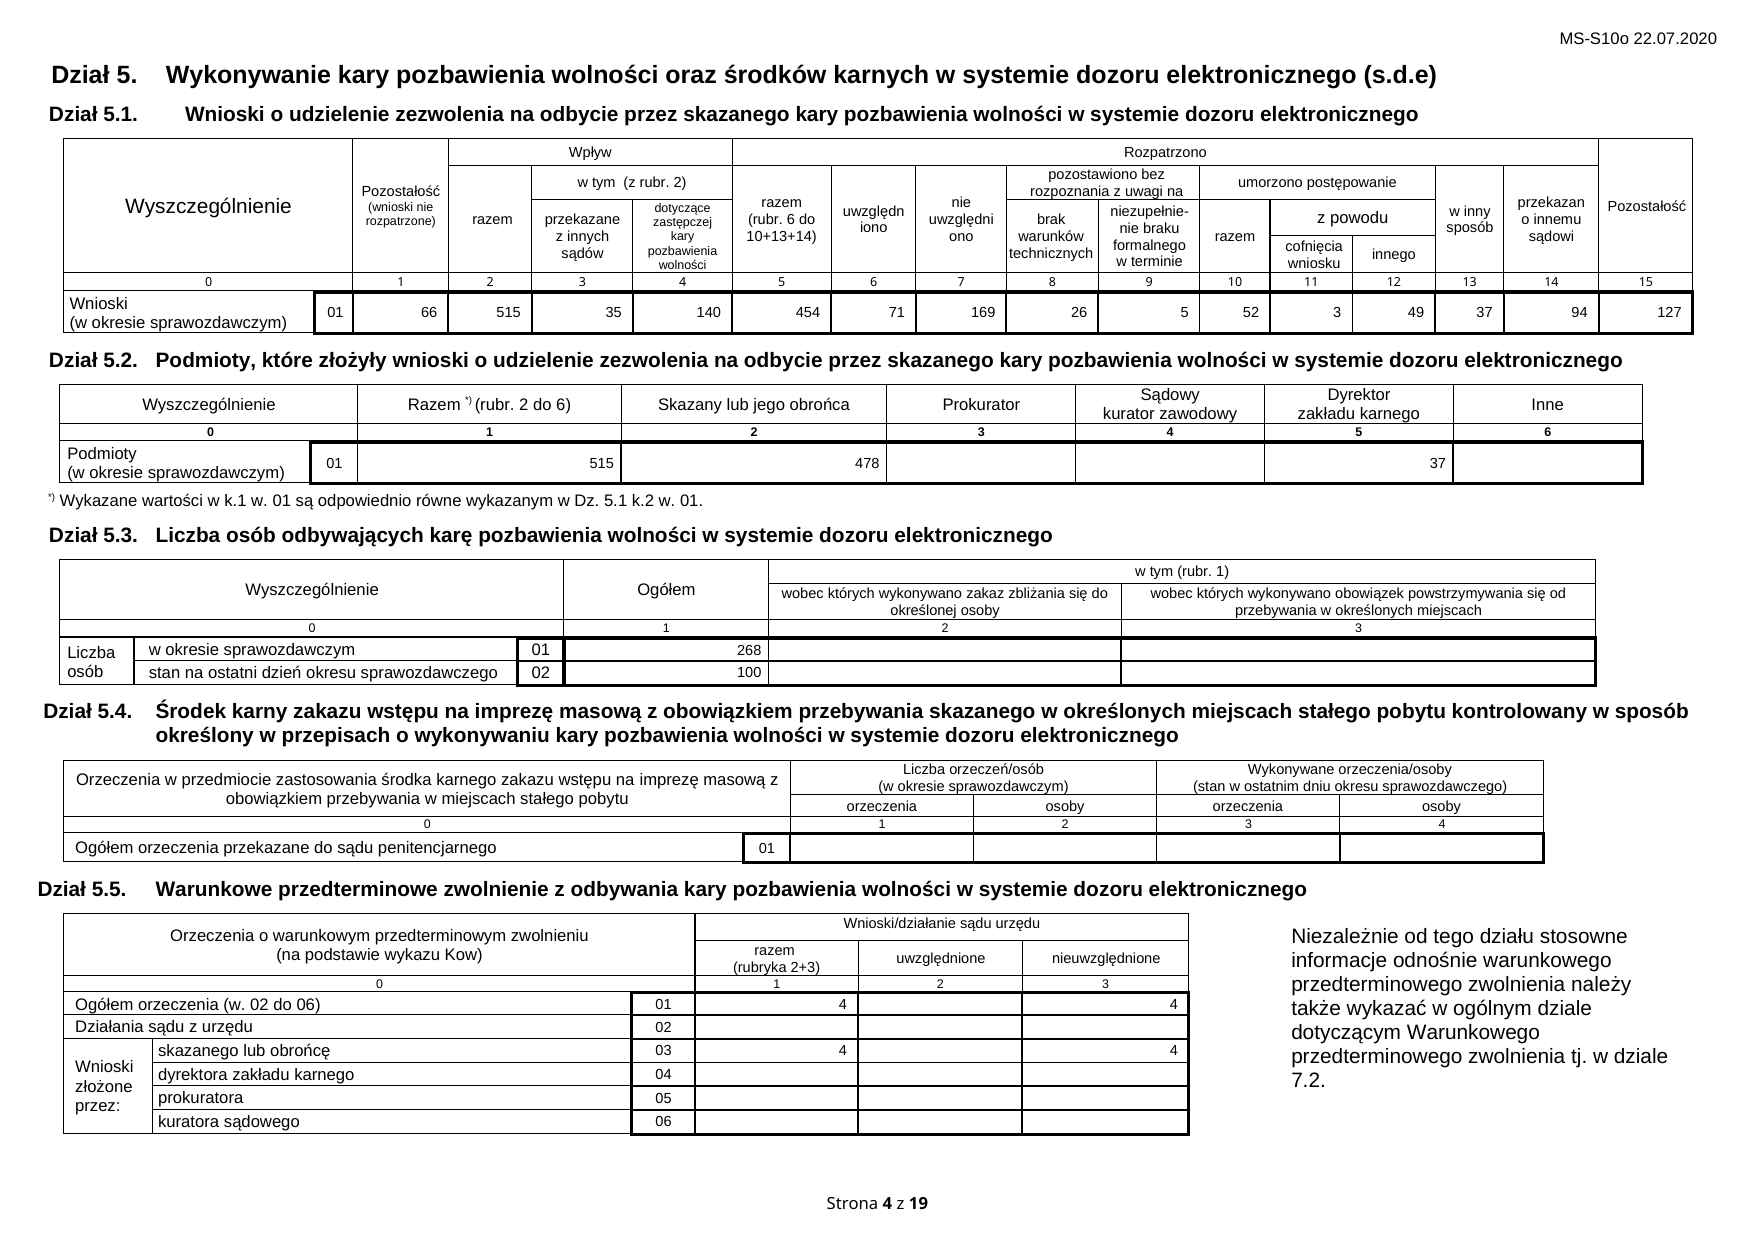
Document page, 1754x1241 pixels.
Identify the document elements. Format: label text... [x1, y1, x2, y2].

table_cell 515 [358, 444, 620, 482]
table_cell [1122, 662, 1594, 684]
table_cell wobec których wykonywano obowiązek powstrzymywania się od przebywania w określonych miejscach [1122, 584, 1595, 619]
table_cell 5 [1265, 424, 1453, 440]
table_cell 4 [1340, 817, 1543, 832]
table_cell 1 [791, 817, 973, 832]
table_cell 515 [449, 294, 531, 332]
table_cell umorzono postępowanie [1200, 166, 1435, 199]
table_cell przekazano innemu sądowi [1504, 166, 1598, 272]
table_cell dotyczące zastępczej kary pozbawienia wolności [633, 200, 732, 272]
table_cell 1 [696, 976, 858, 991]
table_cell z powodu [1271, 200, 1435, 235]
table_cell innego [1353, 236, 1435, 272]
table_cell 0 [60, 424, 357, 440]
table_cell razem (rubr. 6 do 10+13+14) [733, 166, 831, 272]
table_cell 26 [1007, 294, 1097, 332]
table_cell 05 [633, 1087, 694, 1109]
table_cell Podmioty (w okresie sprawozdawczym) [60, 441, 309, 482]
table_cell 0 [60, 620, 563, 636]
table_cell 4 [633, 273, 732, 290]
table_cell 4 [1023, 994, 1187, 1014]
table_cell razem [449, 166, 531, 272]
table_header w tym (rubr. 1) [769, 560, 1595, 583]
table_cell 14 [1504, 273, 1598, 290]
table_cell 5 [1099, 294, 1199, 332]
table_cell 13 [1436, 273, 1503, 290]
table_cell 4 [1023, 1040, 1187, 1062]
table_cell orzeczenia [791, 795, 973, 816]
text Dział 5.2. Podmioty, które złożyły wnioski o udzielenie zezwolenia na odbycie przez skazanego kary pozbawienia wolności w systemie dozoru elektronicznego [37, 347, 1717, 371]
table_cell 0 [64, 976, 694, 991]
table_cell [859, 1040, 1021, 1062]
table_cell w inny sposób [1436, 166, 1503, 272]
table_cell [1122, 640, 1594, 660]
table_cell 100 [566, 662, 768, 684]
table_cell orzeczenia [1157, 795, 1339, 816]
table_cell 01 [316, 294, 352, 332]
table_cell [1023, 1063, 1187, 1085]
table_header Wykonywane orzeczenia/osoby (stan w ostatnim dniu okresu sprawozdawczego) [1157, 761, 1543, 794]
table_cell pozostawiono bez rozpoznania z uwagi na [1007, 166, 1199, 199]
table_cell 3 [532, 273, 632, 290]
table_cell Wnioski złożone przez: [64, 1039, 152, 1132]
table_cell 37 [1436, 294, 1503, 332]
table_header Rozpatrzono [733, 139, 1598, 165]
table_cell 01 [312, 444, 357, 482]
table_cell 35 [533, 294, 632, 332]
table_cell 6 [1454, 424, 1642, 440]
table_cell 15 [1599, 273, 1692, 290]
table_header Dyrektor zakładu karnego [1265, 385, 1453, 423]
table_cell 03 [633, 1040, 694, 1062]
table_cell 94 [1505, 294, 1598, 332]
table_cell 8 [1007, 273, 1098, 290]
table_cell 5 [733, 273, 831, 290]
table_cell [1023, 1016, 1187, 1038]
table_cell 2 [974, 817, 1156, 832]
table_cell 12 [1353, 273, 1435, 290]
table_cell 478 [622, 444, 886, 482]
table_cell 7 [916, 273, 1006, 290]
table_cell brak warunków technicznych [1007, 200, 1098, 272]
table_header Pozostałość [1599, 139, 1692, 272]
table_cell skazanego lub obrońcę [153, 1039, 630, 1062]
table_cell nie uwzględniono [916, 166, 1006, 272]
table_cell 4 [696, 1040, 857, 1062]
table_cell w okresie sprawozdawczym [135, 638, 516, 660]
table_header Ogółem [564, 560, 768, 619]
table_cell osoby [974, 795, 1156, 816]
table_cell 01 [745, 835, 789, 861]
table_cell 2 [622, 424, 886, 440]
table_cell 0 [64, 817, 790, 832]
table_cell Ogółem orzeczenia przekazane do sądu penitencjarnego [64, 833, 742, 861]
table_header Sądowy kurator zawodowy [1076, 385, 1264, 423]
table_cell 1 [564, 620, 768, 636]
text Dział 5.5. Warunkowe przedterminowe zwolnienie z odbywania kary pozbawienia wolności w systemie dozoru elektronicznego [37, 877, 1717, 901]
table_cell Liczba osób [60, 638, 133, 684]
table_cell Wnioski (w okresie sprawozdawczym) [64, 291, 313, 332]
text Dział 5.3. Liczba osób odbywających karę pozbawienia wolności w systemie dozoru elektronicznego [37, 523, 1717, 547]
table_cell wobec których wykonywano zakaz zbliżania się do określonej osoby [769, 584, 1121, 619]
table_cell 3 [887, 424, 1075, 440]
table_cell [791, 835, 973, 861]
table_cell 1 [358, 424, 621, 440]
table_cell 6 [832, 273, 915, 290]
table_cell [1076, 444, 1264, 482]
table_cell razem [1200, 200, 1269, 272]
table_cell uwzględniono [832, 166, 915, 272]
table_cell 1 [353, 273, 448, 290]
table_cell nieuwzględnione [1023, 941, 1188, 975]
table_cell 4 [696, 994, 857, 1014]
table_cell 10 [1200, 273, 1269, 290]
text Dział 5. Wykonywanie kary pozbawienia wolności oraz środków karnych w systemie dozoru elektronicznego (s.d.e) [37, 61, 1717, 89]
table_cell [1341, 835, 1542, 861]
table_header Wpływ [449, 139, 732, 165]
table_cell 06 [633, 1111, 694, 1132]
table_header Wyszczególnienie [60, 560, 563, 619]
table_cell prokuratora [153, 1086, 630, 1109]
table_cell [696, 1111, 857, 1132]
table_cell 0 [64, 273, 352, 290]
table_cell 01 [519, 640, 562, 660]
table_cell [859, 1016, 1021, 1038]
table_cell 169 [917, 294, 1005, 332]
table_cell 71 [832, 294, 915, 332]
table_cell 02 [519, 662, 562, 684]
table_header Pozostałość (wnioski nie rozpatrzone) [353, 139, 448, 272]
table_cell 140 [634, 294, 731, 332]
table_cell [974, 835, 1156, 861]
table_cell stan na ostatni dzień okresu sprawozdawczego [135, 661, 516, 684]
table_cell 02 [633, 1016, 694, 1038]
table_cell 11 [1271, 273, 1352, 290]
table_cell 4 [1076, 424, 1264, 440]
text Dział 5.4. Środek karny zakazu wstępu na imprezę masową z obowiązkiem przebywania skazanego w określonych miejscach stałego pobytu kontrolowany w sposób określony w przepisach o wykonywaniu kary pozbawienia wolności w systemie dozoru elektronicznego [37, 699, 1717, 747]
table_cell [1454, 444, 1641, 482]
table_cell [859, 1111, 1021, 1132]
table_header Orzeczenia w przedmiocie zastosowania środka karnego zakazu wstępu na imprezę masową z obowiązkiem przebywania w miejscach stałego pobytu [64, 761, 790, 816]
table_cell 2 [449, 273, 531, 290]
table_cell [696, 1016, 857, 1038]
table_header Wyszczególnienie [60, 385, 357, 423]
table_cell [769, 640, 1120, 660]
table_cell dyrektora zakładu karnego [153, 1063, 630, 1085]
table_cell niezupełnie-nie braku formalnego w terminie [1099, 200, 1199, 272]
table_cell [1157, 835, 1339, 861]
table_cell 3 [1157, 817, 1339, 832]
table_cell 454 [733, 294, 830, 332]
table_cell Działania sądu z urzędu [64, 1015, 630, 1038]
text Dział 5.1. Wnioski o udzielenie zezwolenia na odbycie przez skazanego kary pozbawienia wolności w systemie dozoru elektronicznego [37, 102, 1717, 126]
table_cell 01 [633, 994, 694, 1014]
table_header Razem *) (rubr. 2 do 6) [358, 385, 621, 423]
table_cell [1023, 1111, 1187, 1132]
table_cell 3 [1023, 976, 1188, 991]
table_cell cofnięcia wniosku [1271, 236, 1352, 272]
text *) Wykazane wartości w k.1 w. 01 są odpowiednio równe wykazanym w Dz. 5.1 k.2 w. 01. [37, 491, 1717, 510]
table_cell 52 [1200, 294, 1269, 332]
table_header Skazany lub jego obrońca [622, 385, 886, 423]
table_cell [859, 994, 1021, 1014]
table_cell [859, 1063, 1021, 1085]
table_cell przekazane z innych sądów [532, 200, 632, 272]
table_cell razem (rubryka 2+3) [696, 941, 858, 975]
table_cell 268 [566, 640, 768, 660]
table_cell [859, 1087, 1021, 1109]
table_cell 3 [1271, 294, 1352, 332]
table_header Wnioski/działanie sądu urzędu [696, 914, 1188, 940]
table_cell osoby [1340, 795, 1543, 816]
table_cell [887, 444, 1075, 482]
table_cell 04 [633, 1063, 694, 1085]
table_cell 127 [1600, 294, 1691, 332]
table_cell 9 [1099, 273, 1199, 290]
table_cell kuratora sądowego [153, 1110, 630, 1132]
table_header Liczba orzeczeń/osób (w okresie sprawozdawczym) [791, 761, 1156, 794]
table_cell 2 [859, 976, 1022, 991]
table_header Inne [1454, 385, 1642, 423]
table_cell 37 [1265, 444, 1452, 482]
table_cell Ogółem orzeczenia (w. 02 do 06) [64, 992, 630, 1014]
table_cell [696, 1087, 857, 1109]
table_header Prokurator [887, 385, 1075, 423]
table_cell 2 [769, 620, 1121, 636]
table_cell 66 [354, 294, 447, 332]
table_header Wyszczególnienie [64, 139, 352, 272]
table_header Orzeczenia o warunkowym przedterminowym zwolnieniu (na podstawie wykazu Kow) [64, 914, 694, 975]
table_cell uwzględnione [859, 941, 1022, 975]
table_cell 49 [1353, 294, 1434, 332]
table_cell w tym (z rubr. 2) [532, 166, 732, 199]
table_cell [769, 662, 1120, 684]
table_cell [1023, 1087, 1187, 1109]
table_cell 3 [1122, 620, 1595, 636]
table_cell [696, 1063, 857, 1085]
